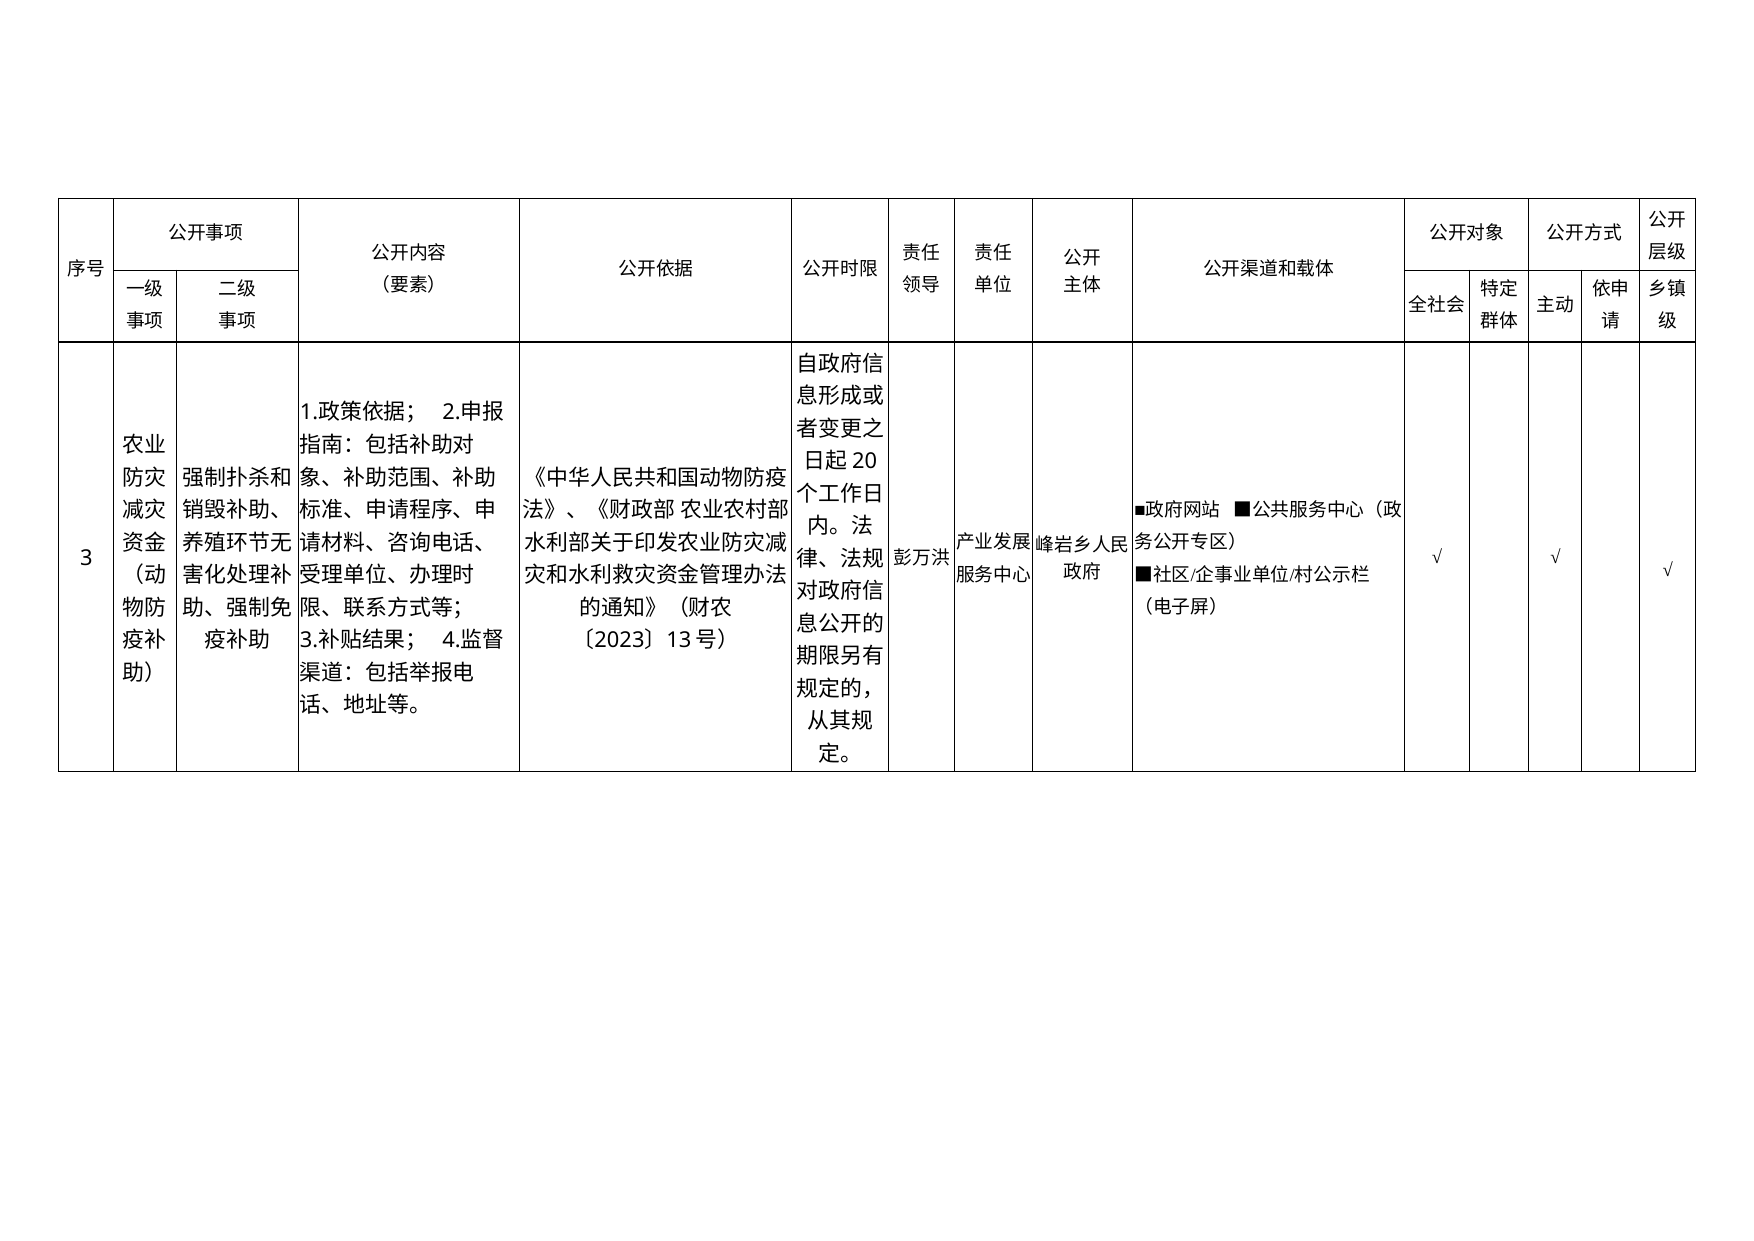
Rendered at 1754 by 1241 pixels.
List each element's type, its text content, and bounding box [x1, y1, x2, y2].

table_cell [1582, 343, 1639, 771]
table_cell 农业防灾减灾资金（动物防疫补助） [114, 343, 176, 771]
table_header 公开对象 [1405, 199, 1528, 269]
table_cell 强制扑杀和销毁补助、养殖环节无害化处理补助、强制免疫补助 [177, 343, 298, 771]
table_cell 1.政策依据； 2.申报指南：包括补助对象、补助范围、补助标准、申请程序、申请材料、咨询电话、受理单位、办理时限、联系方式等； 3.补贴结果； 4.监督渠道：包括举报电话、地址等。 [299, 343, 519, 771]
table_cell 乡镇级 [1640, 271, 1695, 341]
table_header 公开层级 [1640, 199, 1695, 269]
table_cell 特定 群体 [1470, 271, 1528, 341]
table_header 公开内容 （要素） [299, 199, 519, 341]
table_header 公开 主体 [1033, 199, 1132, 341]
table_cell 《中华人民共和国动物防疫法》、《财政部 农业农村部 水利部关于印发农业防灾减灾和水利救灾资金管理办法的通知》（财农〔2023〕13号） [520, 343, 791, 771]
table_cell 一级 事项 [114, 271, 176, 341]
table_cell 主动 [1529, 271, 1581, 341]
table_cell 彭万洪 [889, 343, 954, 771]
table_header 序号 [59, 199, 113, 341]
table_cell 依申 请 [1582, 271, 1639, 341]
table_cell 自政府信息形成或者变更之日起20个工作日内。法律、法规对政府信息公开的期限另有规定的，从其规定。 [792, 343, 888, 771]
table_header 责任 单位 [955, 199, 1032, 341]
table_header 公开事项 [114, 199, 298, 269]
table_cell 产业发展服务中心 [955, 343, 1032, 771]
table_cell [1470, 343, 1528, 771]
table_cell √ [1405, 343, 1469, 771]
table_header 公开渠道和载体 [1133, 199, 1404, 341]
table_header 公开依据 [520, 199, 791, 341]
table_cell 峰岩乡人民政府 [1033, 343, 1132, 771]
table_header 公开方式 [1529, 199, 1639, 269]
table_cell ■政府网站 ■公共服务中心（政务公开专区） ■社区/企事业单位/村公示栏 （电子屏） [1133, 343, 1404, 771]
table_cell √ [1640, 343, 1695, 771]
table_cell 3 [59, 343, 113, 771]
table_cell 二级 事项 [177, 271, 298, 341]
table_header 公开时限 [792, 199, 888, 341]
table_cell 全社会 [1405, 271, 1469, 341]
table_header 责任 领导 [889, 199, 954, 341]
table_cell √ [1529, 343, 1581, 771]
